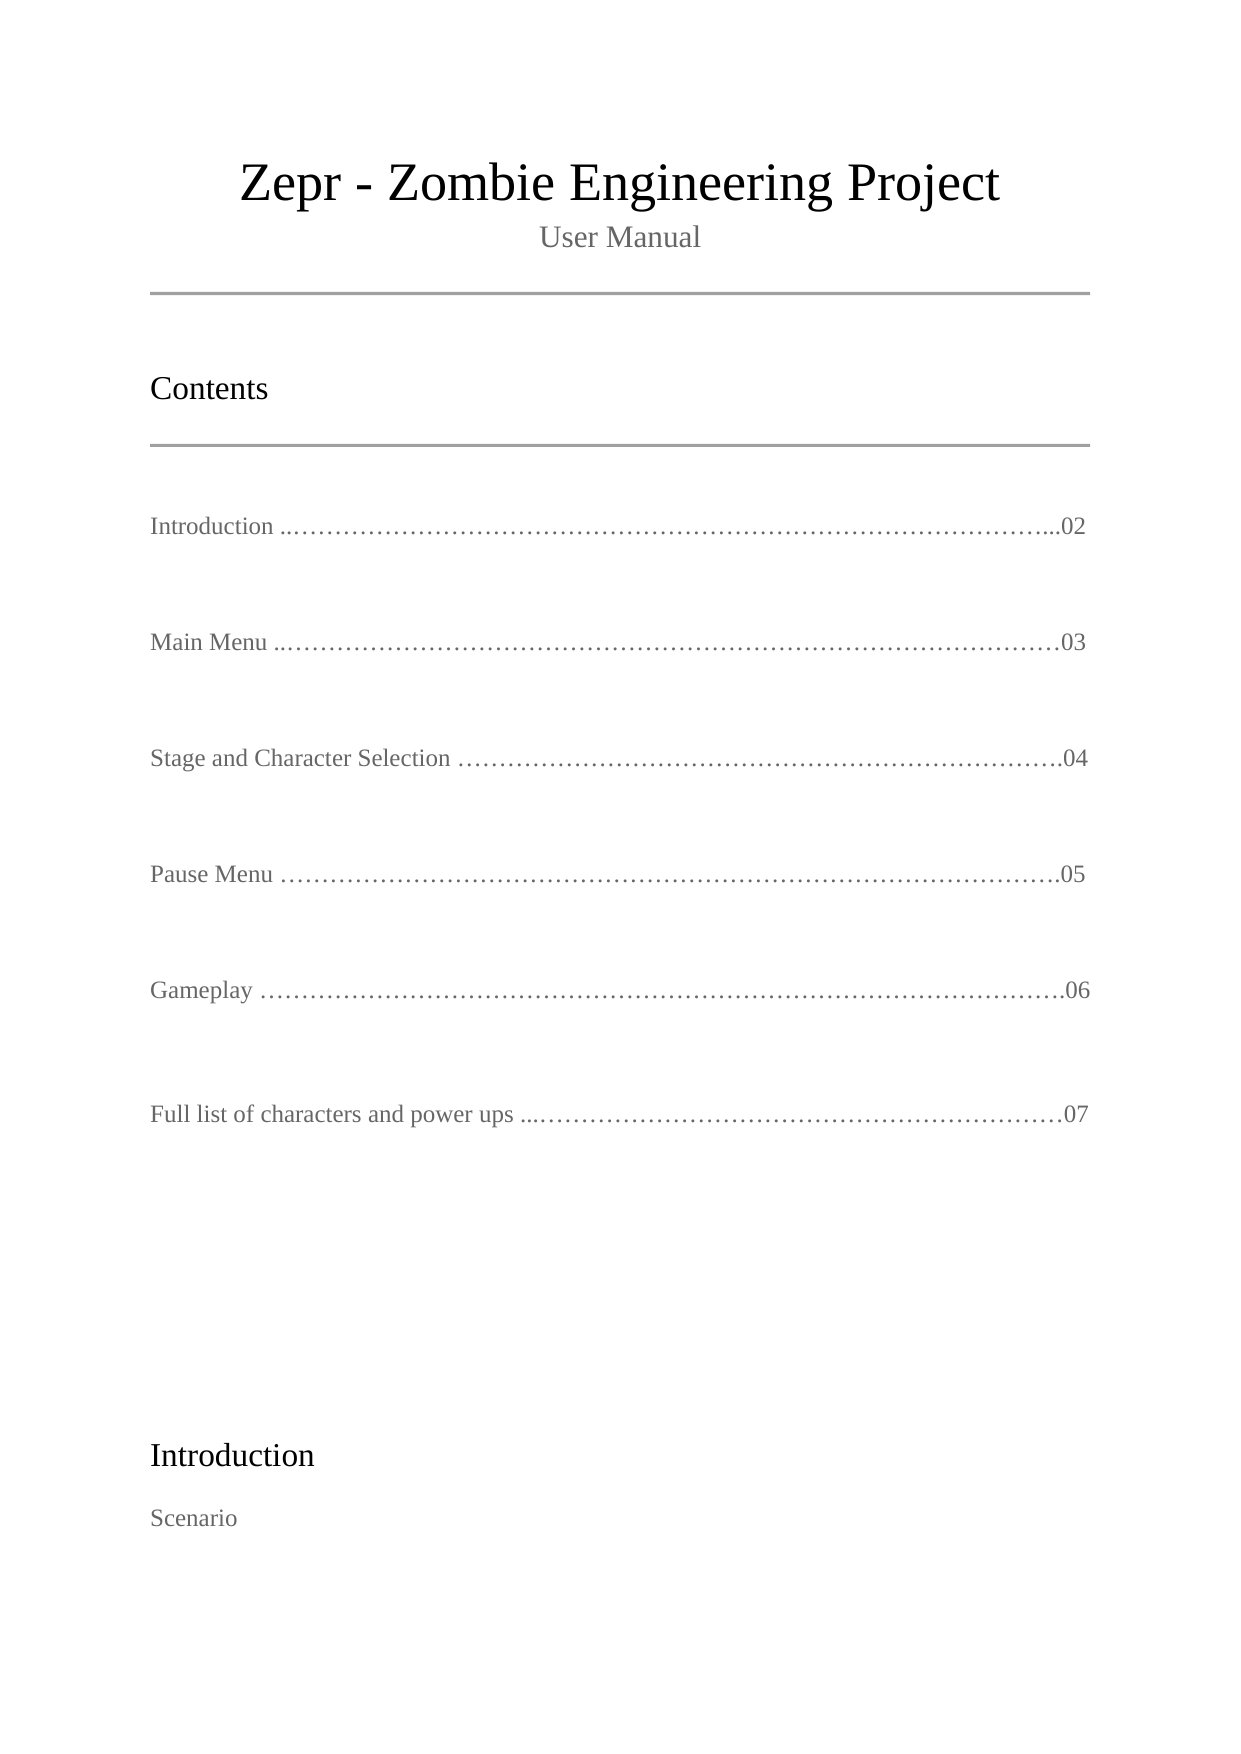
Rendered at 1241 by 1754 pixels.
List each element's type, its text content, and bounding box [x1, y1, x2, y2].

subtitle Introduction ..………………………………………………………………………………...02 [150, 511, 1090, 540]
subtitle Stage and Character Selection ……………………………………………………………….04 [150, 743, 1090, 772]
title Zepr - Zombie Engineering Project [150, 150, 1090, 212]
subtitle Main Menu ..…………………………………………………………………………………03 [150, 627, 1090, 656]
subtitle User Manual [150, 218, 1090, 254]
subtitle Contents [150, 368, 1090, 406]
subtitle Scenario [150, 1503, 1090, 1532]
subtitle Gameplay …………………………………………………………………………………….06 [150, 975, 1090, 1003]
subtitle Introduction [150, 1435, 1090, 1474]
subtitle Pause Menu ………………………………………………………………………………….05 [150, 859, 1090, 888]
subtitle Full list of characters and power ups ...………………………………………………………07 [150, 1099, 1090, 1128]
